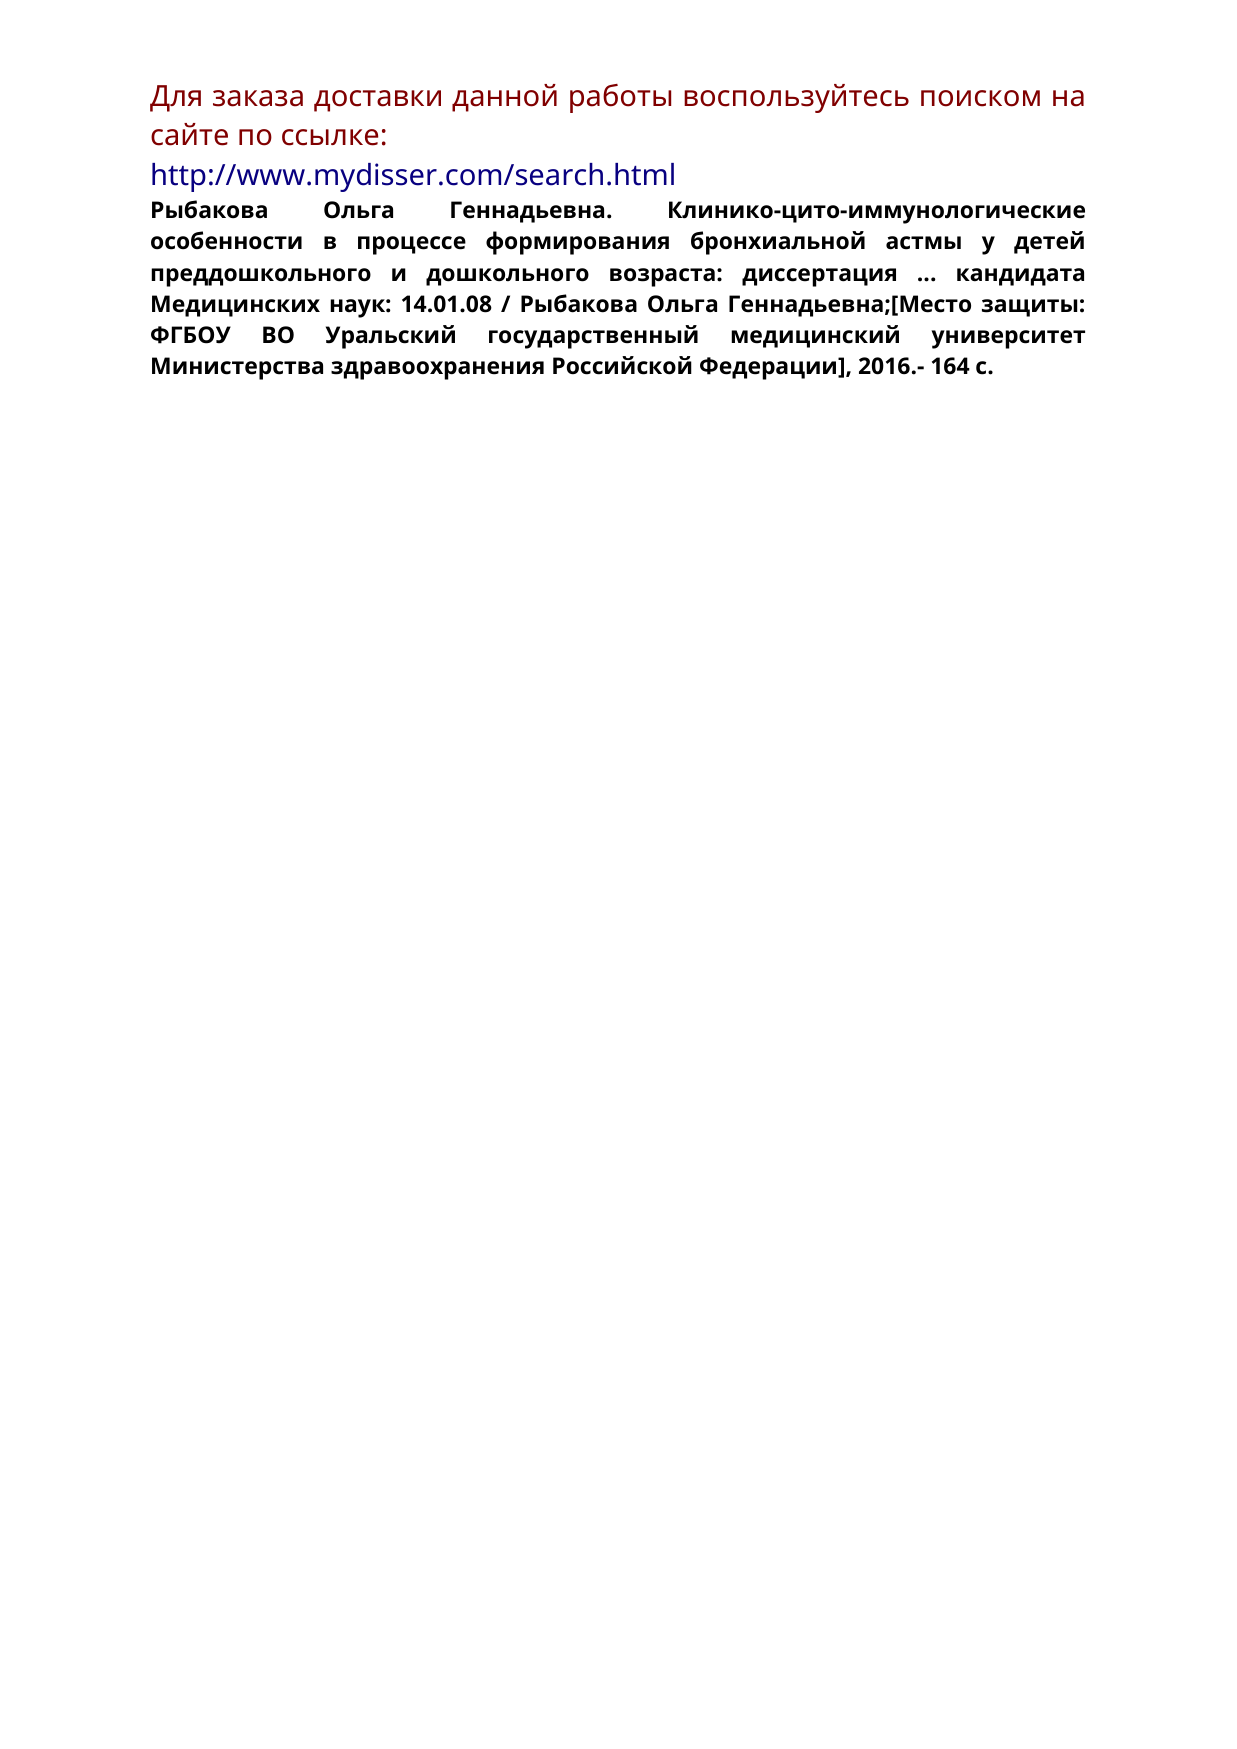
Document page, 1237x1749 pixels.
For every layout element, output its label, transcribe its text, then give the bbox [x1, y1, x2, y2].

text Рыбакова Ольга Геннадьевна. Клинико-цито-иммунологические особенности в процессе формирования бронхиальной астмы у детей преддошкольного и дошкольного возраста: диссертация ... кандидата Медицинских наук: 14.01.08 / Рыбакова Ольга Геннадьевна;[Место защиты: ФГБОУ ВО Уральский государственный медицинский университет Министерства здравоохранения Российской Федерации], 2016.- 164 с. [150, 194, 1086, 382]
